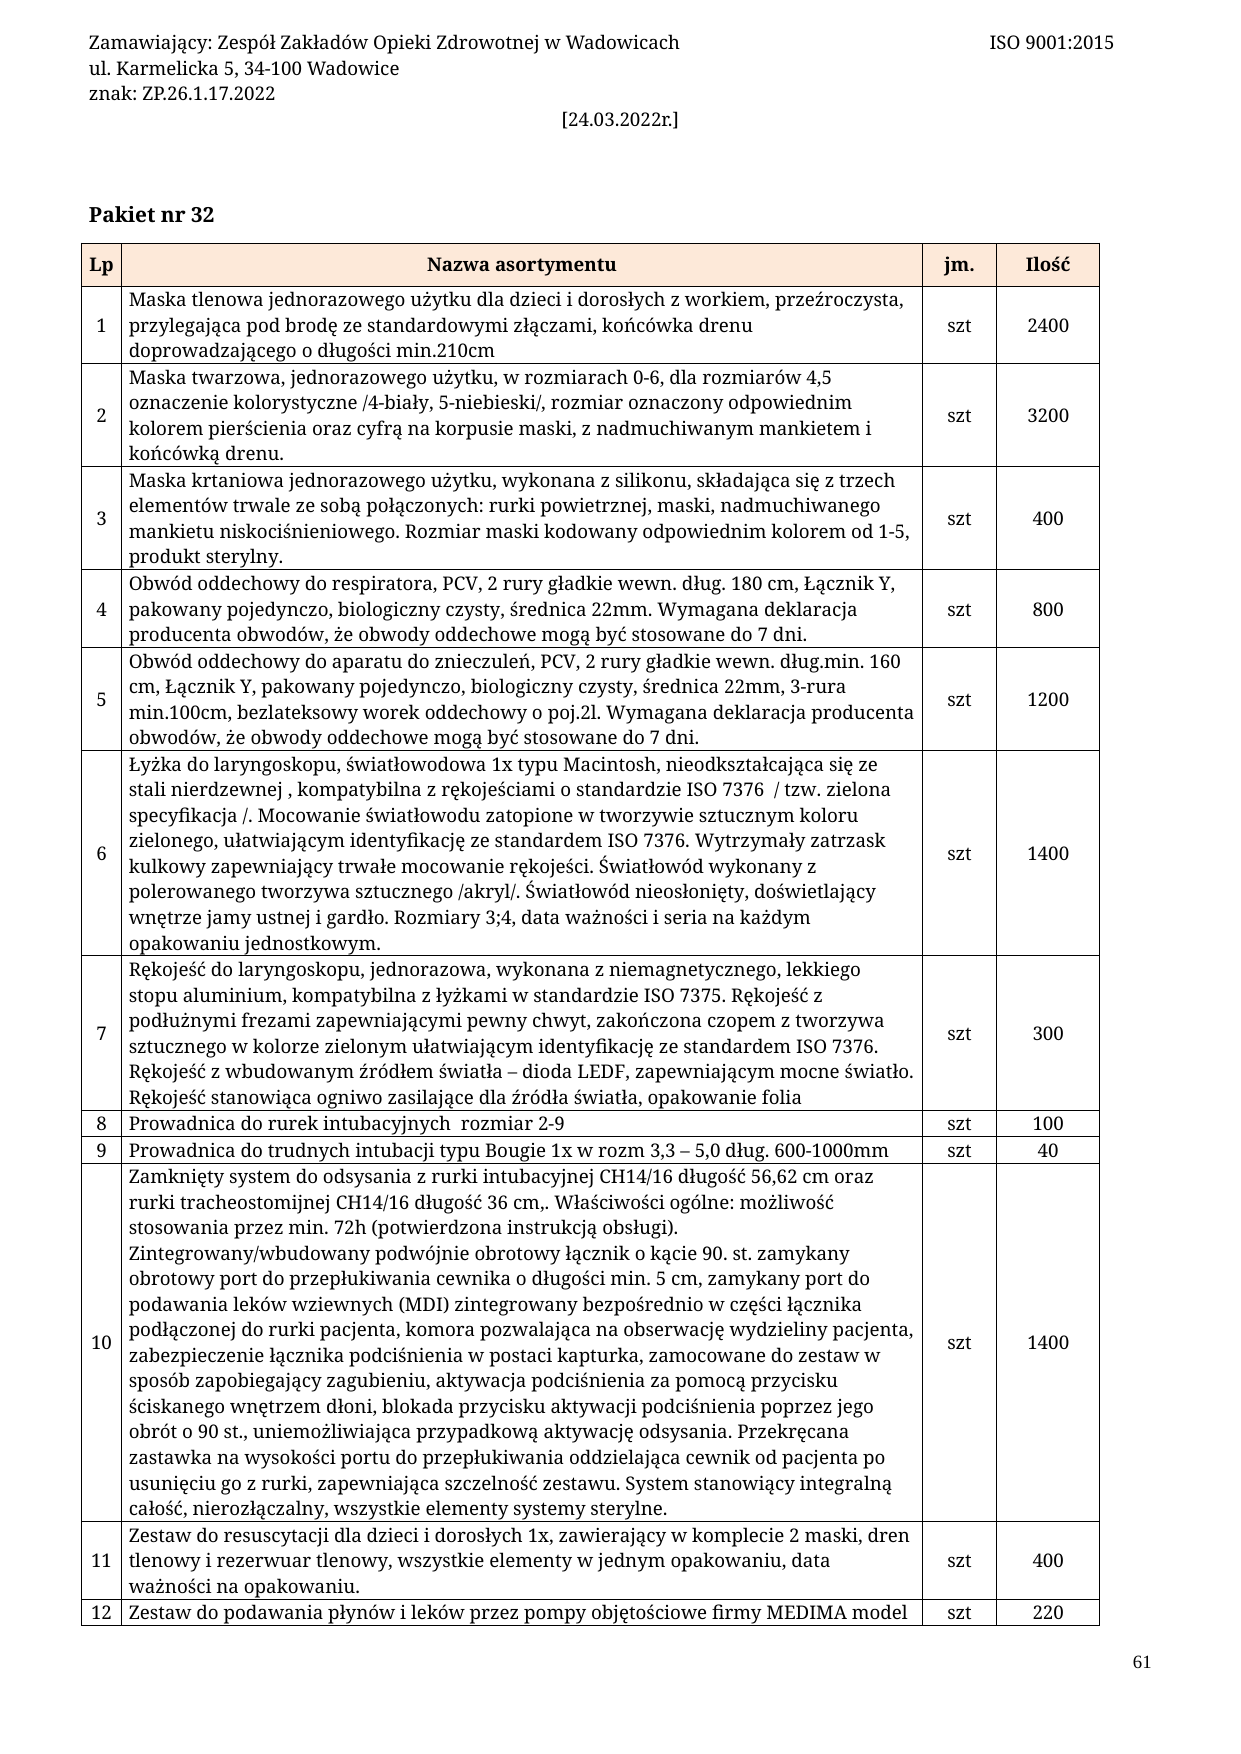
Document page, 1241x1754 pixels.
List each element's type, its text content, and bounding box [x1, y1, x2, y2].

table_cell 1400 [997, 1164, 1099, 1521]
table_cell 100 [997, 1111, 1099, 1136]
text Pakiet nr 32 [89, 200, 1152, 228]
table_cell Maska tlenowa jednorazowego użytku dla dzieci i dorosłych z workiem, przeźroczysta, przylegająca pod brodę ze standardowymi złączami, końcówka drenu doprowadzającego o długości min.210cm [122, 287, 922, 363]
table_cell 800 [997, 570, 1099, 647]
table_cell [122, 1600, 922, 1625]
table_header Nazwa asortymentu [122, 244, 922, 286]
table_cell 400 [997, 467, 1099, 569]
table_cell 4 [82, 570, 121, 647]
table_cell szt [923, 1600, 996, 1625]
table_cell szt [923, 751, 996, 955]
table_cell szt [923, 287, 996, 363]
table_cell 40 [997, 1137, 1099, 1163]
table_cell szt [923, 956, 996, 1109]
table_cell 8 [82, 1111, 121, 1136]
table_cell 1400 [997, 751, 1099, 955]
table_cell 220 [997, 1600, 1099, 1625]
table_cell 1200 [997, 648, 1099, 750]
table_cell szt [923, 364, 996, 466]
table_cell 6 [82, 751, 121, 955]
table_cell szt [923, 1164, 996, 1521]
table_cell 9 [82, 1137, 121, 1163]
table_header Lp [82, 244, 121, 286]
table_cell Maska twarzowa, jednorazowego użytku, w rozmiarach 0-6, dla rozmiarów 4,5 oznaczenie kolorystyczne /4-biały, 5-niebieski/, rozmiar oznaczony odpowiednim kolorem pierścienia oraz cyfrą na korpusie maski, z nadmuchiwanym mankietem i końcówką drenu. [122, 364, 922, 466]
table_cell 1 [82, 287, 121, 363]
table_cell Maska krtaniowa jednorazowego użytku, wykonana z silikonu, składająca się z trzech elementów trwale ze sobą połączonych: rurki powietrznej, maski, nadmuchiwanego mankietu niskociśnieniowego. Rozmiar maski kodowany odpowiednim kolorem od 1-5, produkt sterylny. [122, 467, 922, 569]
table_cell 2400 [997, 287, 1099, 363]
table_cell szt [923, 648, 996, 750]
table_cell 11 [82, 1522, 121, 1598]
table_cell 5 [82, 648, 121, 750]
table_header Ilość [997, 244, 1099, 286]
table_header jm. [923, 244, 996, 286]
table_cell 400 [997, 1522, 1099, 1598]
table_cell Zestaw do resuscytacji dla dzieci i dorosłych 1x, zawierający w komplecie 2 maski, dren tlenowy i rezerwuar tlenowy, wszystkie elementy w jednym opakowaniu, data ważności na opakowaniu. [122, 1522, 922, 1598]
table_cell szt [923, 467, 996, 569]
table_cell 7 [82, 956, 121, 1109]
table_cell 10 [82, 1164, 121, 1521]
table_cell szt [923, 1111, 996, 1136]
table_cell Obwód oddechowy do respiratora, PCV, 2 rury gładkie wewn. dług. 180 cm, Łącznik Y, pakowany pojedynczo, biologiczny czysty, średnica 22mm. Wymagana deklaracja producenta obwodów, że obwody oddechowe mogą być stosowane do 7 dni. [122, 570, 922, 647]
table_cell 300 [997, 956, 1099, 1109]
table_cell Prowadnica do trudnych intubacji typu Bougie 1x w rozm 3,3 – 5,0 dług. 600-1000mm [122, 1137, 922, 1163]
table_cell 12 [82, 1600, 121, 1625]
table_cell Obwód oddechowy do aparatu do znieczuleń, PCV, 2 rury gładkie wewn. dług.min. 160 cm, Łącznik Y, pakowany pojedynczo, biologiczny czysty, średnica 22mm, 3-rura min.100cm, bezlateksowy worek oddechowy o poj.2l. Wymagana deklaracja producenta obwodów, że obwody oddechowe mogą być stosowane do 7 dni. [122, 648, 922, 750]
table_cell szt [923, 1137, 996, 1163]
table_cell Zamknięty system do odsysania z rurki intubacyjnej CH14/16 długość 56,62 cm oraz rurki tracheostomijnej CH14/16 długość 36 cm,. Właściwości ogólne: możliwość stosowania przez min. 72h (potwierdzona instrukcją obsługi). Zintegrowany/wbudowany podwójnie obrotowy łącznik o kącie 90. st. zamykany obrotowy port do przepłukiwania cewnika o długości min. 5 cm, zamykany port do podawania leków wziewnych (MDI) zintegrowany bezpośrednio w części łącznika podłączonej do rurki pacjenta, komora pozwalająca na obserwację wydzieliny pacjenta, zabezpieczenie łącznika podciśnienia w postaci kapturka, zamocowane do zestaw w sposób zapobiegający zagubieniu, aktywacja podciśnienia za pomocą przycisku ściskanego wnętrzem dłoni, blokada przycisku aktywacji podciśnienia poprzez jego obrót o 90 st., uniemożliwiająca przypadkową aktywację odsysania. Przekręcana zastawka na wysokości portu do przepłukiwania oddzielająca cewnik od pacjenta po usunięciu go z rurki, zapewniająca szczelność zestawu. System stanowiący integralną całość, nierozłączalny, wszystkie elementy systemy sterylne. [122, 1164, 922, 1521]
table_cell 2 [82, 364, 121, 466]
table_cell szt [923, 1522, 996, 1598]
table_cell 3200 [997, 364, 1099, 466]
table_cell 3 [82, 467, 121, 569]
table_cell Prowadnica do rurek intubacyjnych rozmiar 2-9 [122, 1111, 922, 1136]
table_cell Rękojeść do laryngoskopu, jednorazowa, wykonana z niemagnetycznego, lekkiego stopu aluminium, kompatybilna z łyżkami w standardzie ISO 7375. Rękojeść z podłużnymi frezami zapewniającymi pewny chwyt, zakończona czopem z tworzywa sztucznego w kolorze zielonym ułatwiającym identyfikację ze standardem ISO 7376. Rękojeść z wbudowanym źródłem światła – dioda LEDF, zapewniającym mocne światło. Rękojeść stanowiąca ogniwo zasilające dla źródła światła, opakowanie folia [122, 956, 922, 1109]
table_cell szt [923, 570, 996, 647]
table_cell Łyżka do laryngoskopu, światłowodowa 1x typu Macintosh, nieodkształcająca się ze stali nierdzewnej , kompatybilna z rękojeściami o standardzie ISO 7376 / tzw. zielona specyfikacja /. Mocowanie światłowodu zatopione w tworzywie sztucznym koloru zielonego, ułatwiającym identyfikację ze standardem ISO 7376. Wytrzymały zatrzask kulkowy zapewniający trwałe mocowanie rękojeści. Światłowód wykonany z polerowanego tworzywa sztucznego /akryl/. Światłowód nieosłonięty, doświetlający wnętrze jamy ustnej i gardło. Rozmiary 3;4, data ważności i seria na każdym opakowaniu jednostkowym. [122, 751, 922, 955]
